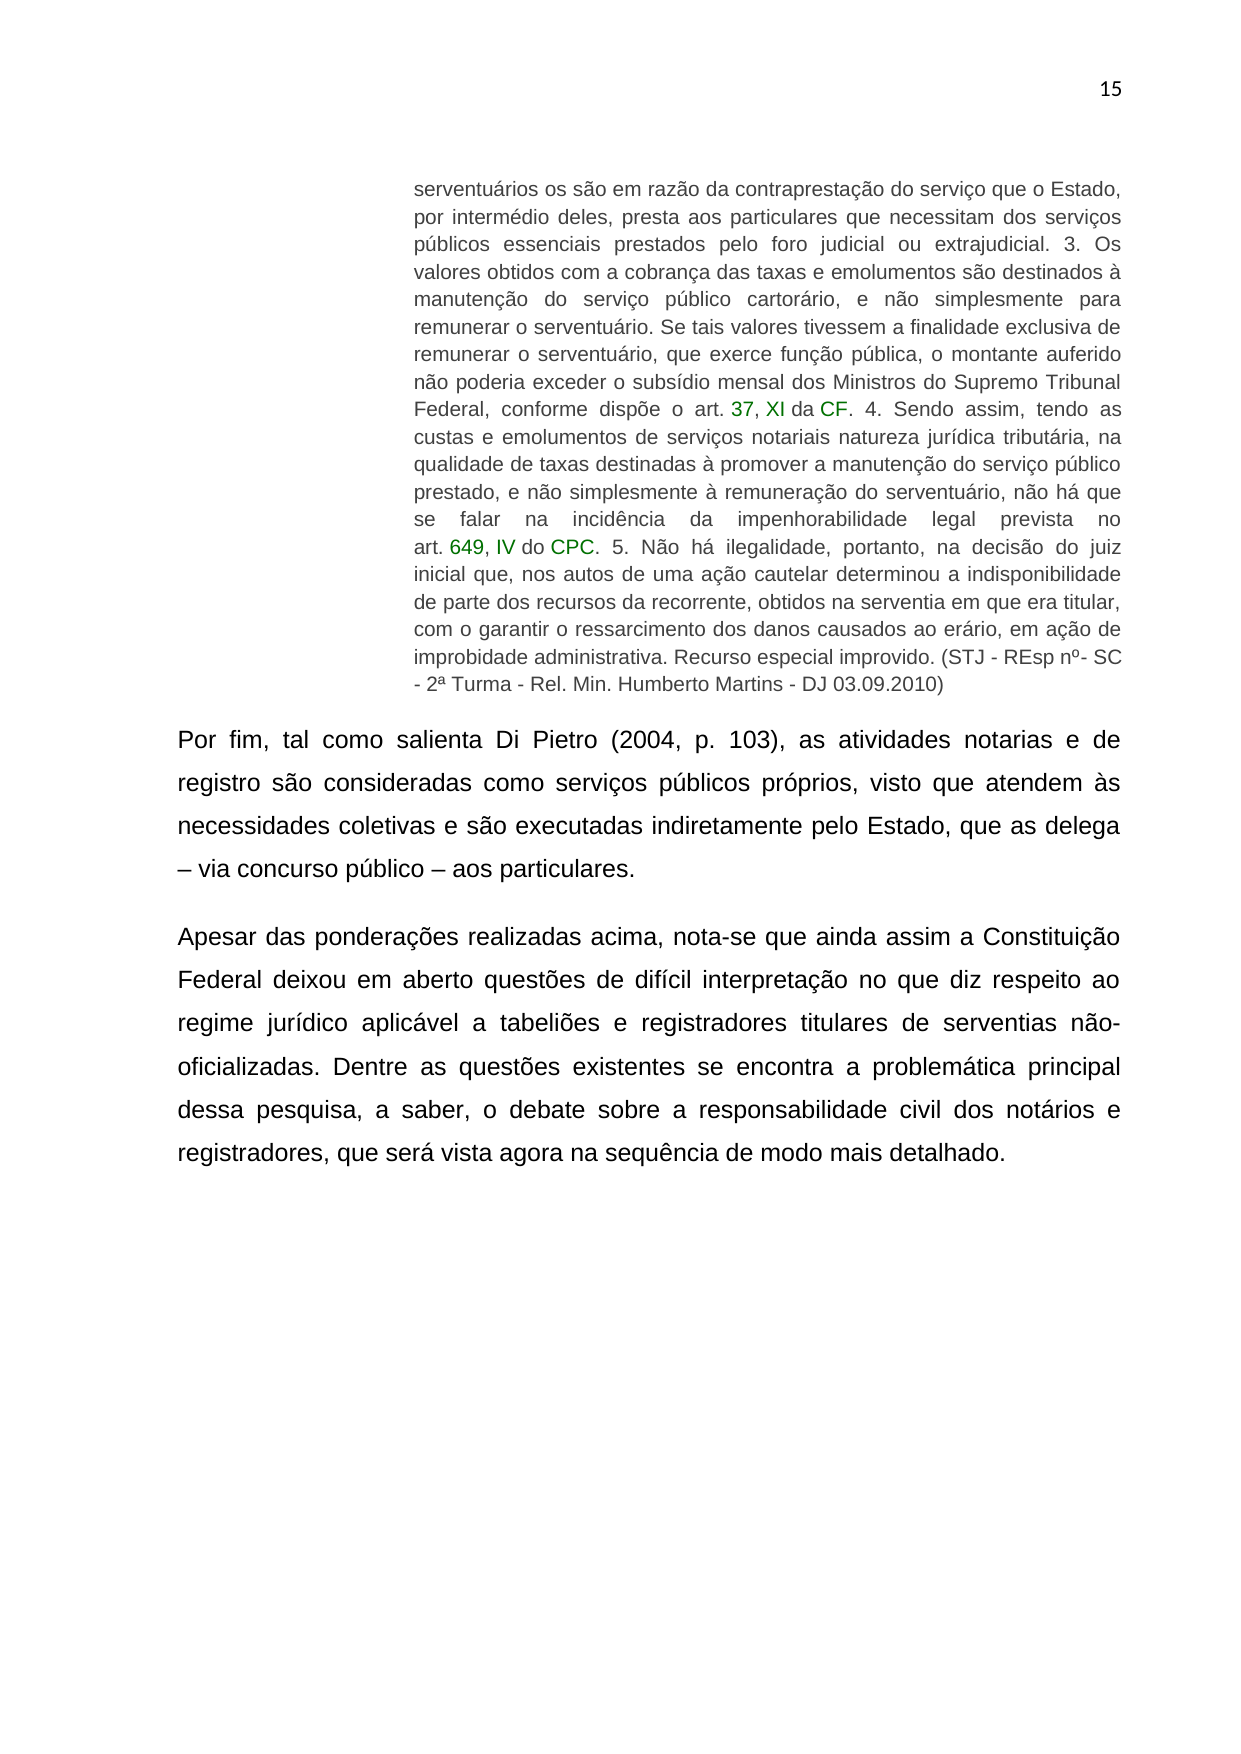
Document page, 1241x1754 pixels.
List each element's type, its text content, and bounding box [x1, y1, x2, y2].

text Por fim, tal como salienta Di Pietro (2004, p. 103), as atividades notarias e de registro são consideradas como serviços públicos próprios, visto que atendem às necessidades coletivas e são executadas indiretamente pelo Estado, que as delega – via concurso público – aos particulares. [177, 725, 1122, 883]
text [413, 177, 1122, 696]
text Apesar das ponderações realizadas acima, nota-se que ainda assim a Constituição Federal deixou em aberto questões de difícil interpretação no que diz respeito ao regime jurídico aplicável a tabeliões e registradores titulares de serventias não-oficializadas. Dentre as questões existentes se encontra a problemática principal dessa pesquisa, a saber, o debate sobre a responsabilidade civil dos notários e registradores, que será vista agora na sequência de modo mais detalhado. [177, 922, 1122, 1167]
